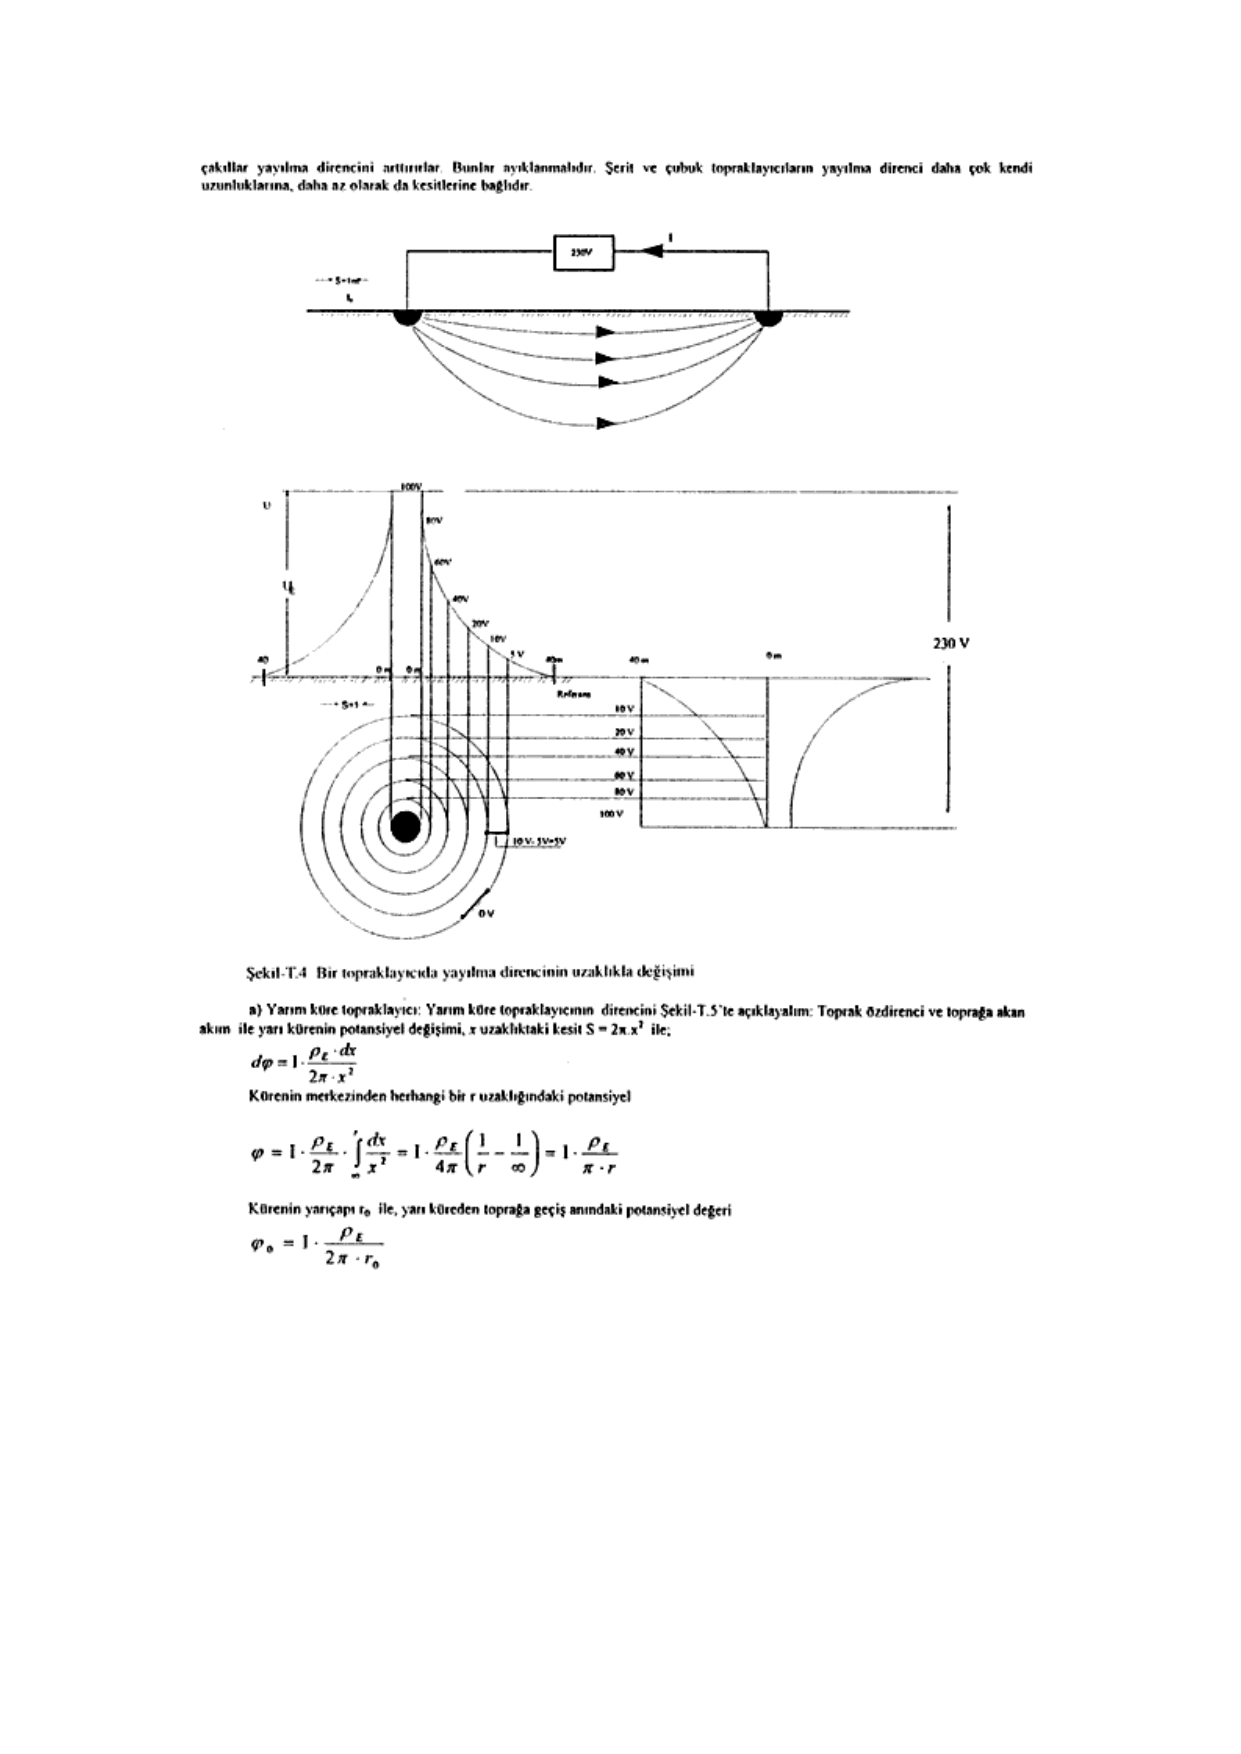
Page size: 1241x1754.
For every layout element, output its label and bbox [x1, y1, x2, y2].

picture [189, 147, 1051, 1301]
